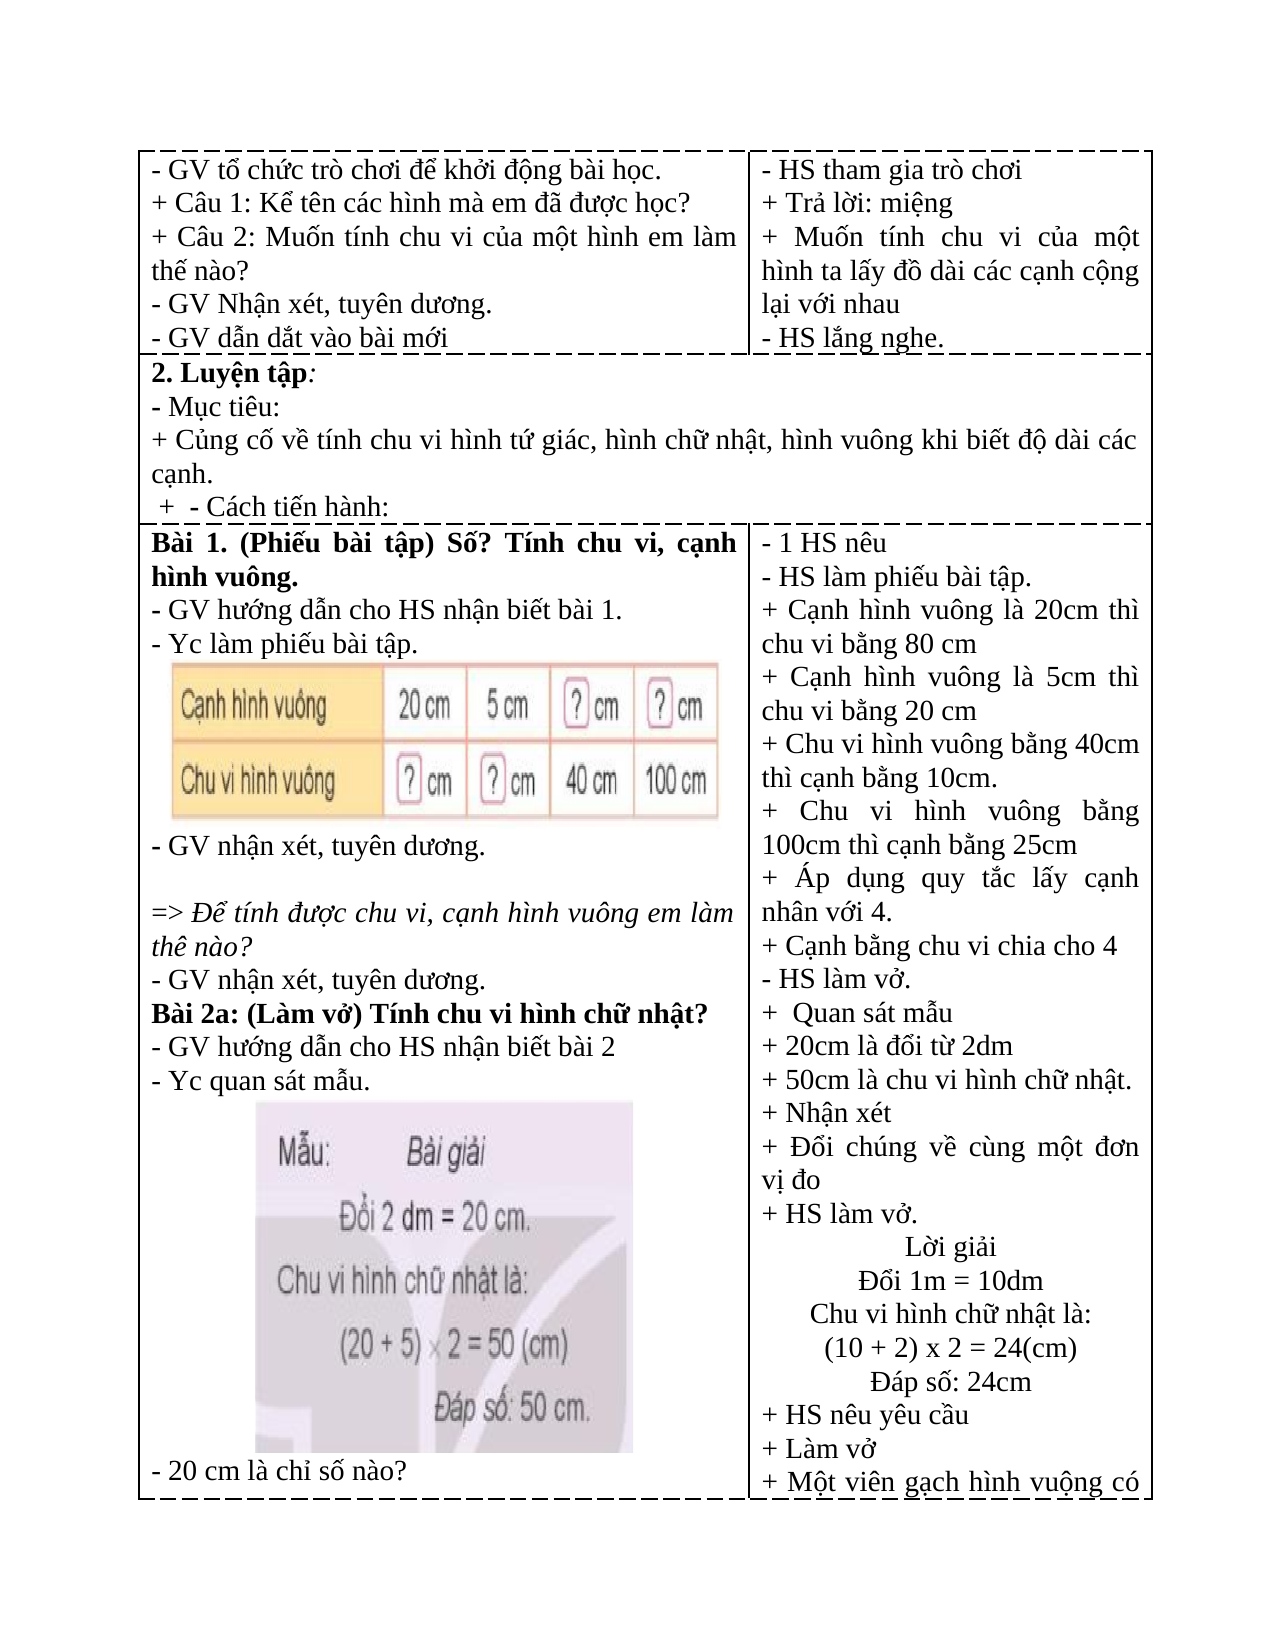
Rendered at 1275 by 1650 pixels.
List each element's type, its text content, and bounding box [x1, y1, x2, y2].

table_cell - GV tổ chức trò chơi để khởi động bài học. + Câu 1: Kể tên các hình mà em đã được học? + Câu 2: Muốn tính chu vi của một hình em làm thế nào? - GV Nhận xét, tuyên dương. - GV dẫn dắt vào bài mới [140, 150, 749, 353]
table_cell 2. Luyện tập: - Mục tiêu: + Củng cố về tính chu vi hình tứ giác, hình chữ nhật, hình vuông khi biết độ dài các cạnh. + - Cách tiến hành: [140, 353, 1151, 523]
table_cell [140, 523, 748, 1498]
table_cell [750, 523, 1151, 1498]
picture [166, 659, 722, 829]
picture [255, 1096, 634, 1453]
table_cell - HS tham gia trò chơi + Trả lời: miệng + Muốn tính chu vi của một hình ta lấy đồ dài các cạnh cộng lại với nhau - HS lắng nghe. [749, 150, 1151, 353]
